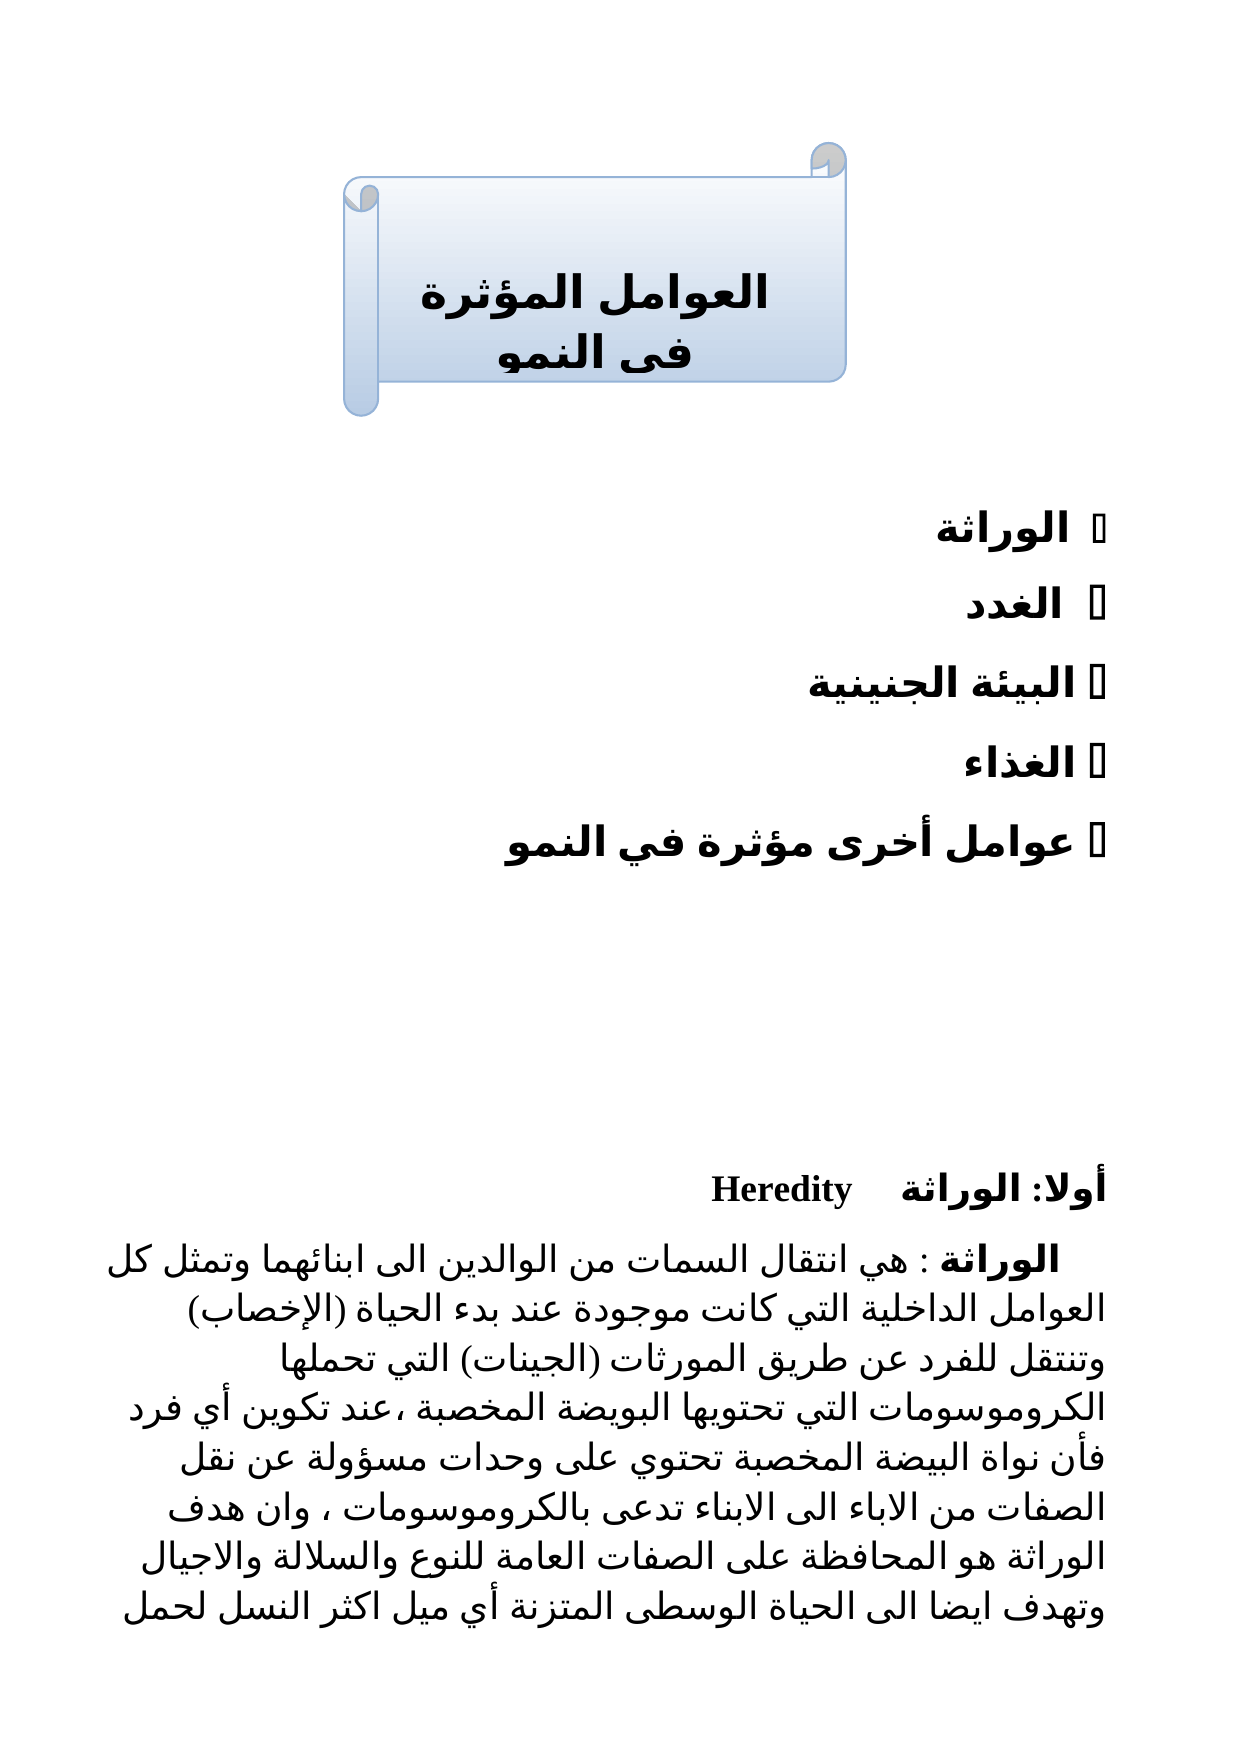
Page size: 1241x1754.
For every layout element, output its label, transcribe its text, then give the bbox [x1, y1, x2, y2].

text الغذاء [89, 738, 1107, 788]
text البيئة الجنينية [89, 659, 1107, 709]
text عوامل أخرى مؤثرة في النمو [89, 817, 1107, 867]
text أولا: الوراثة Heredity [89, 1167, 1107, 1210]
text الغدد [89, 580, 1107, 629]
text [89, 1237, 1107, 1627]
text الوراثة [89, 503, 1107, 551]
